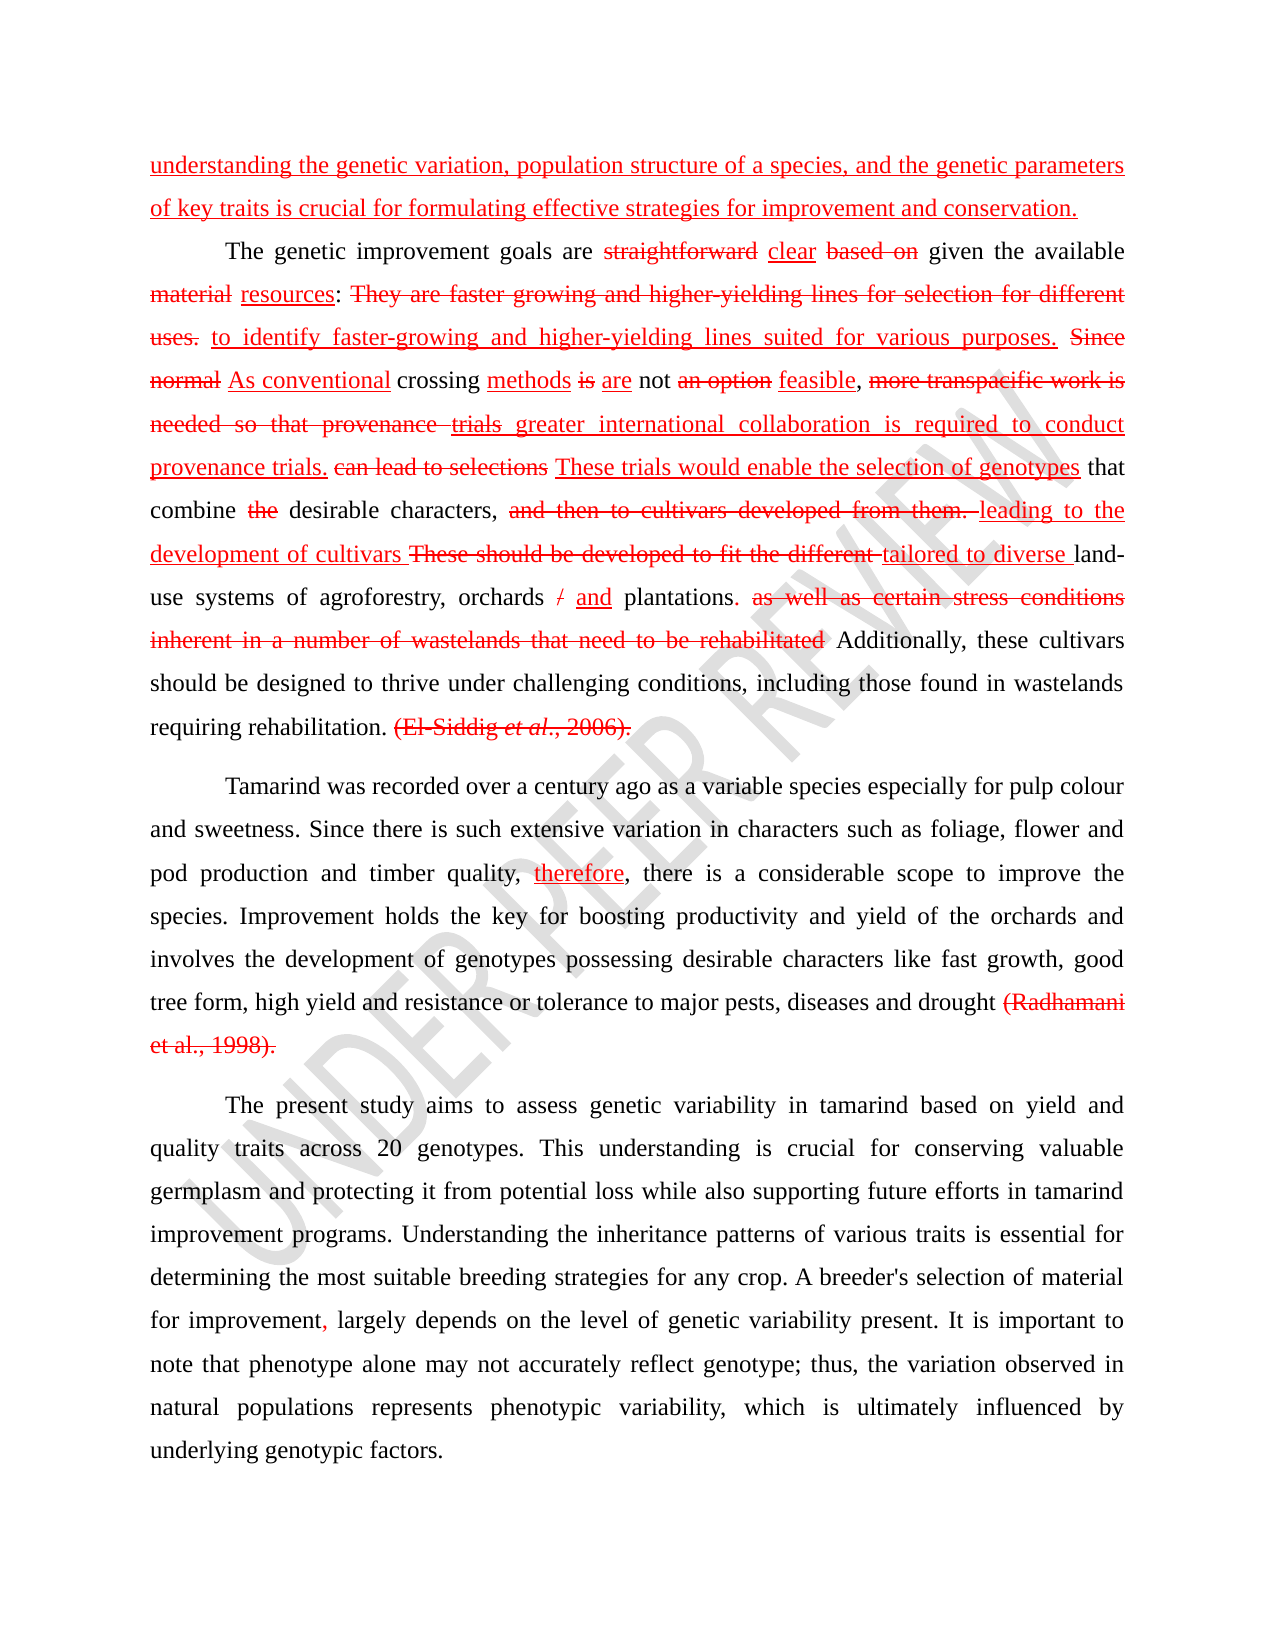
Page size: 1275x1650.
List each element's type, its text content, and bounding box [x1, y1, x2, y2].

text Tamarind was recorded over a century ago as a variable species especially for pulp colour and sweetness. Since there is such extensive variation in characters such as foliage, flower and pod production and timber quality, therefore, there is a considerable scope to improve the species. Improvement holds the key for boosting productivity and yield of the orchards and involves the development of genotypes possessing desirable characters like fast growth, good tree form, high yield and resistance or tolerance to major pests, diseases and drought (Radhamani et al., 1998). [150, 771, 1125, 1059]
text The genetic improvement goals are straightforward clear based on given the available material resources: They are faster growing and higher-yielding lines for selection for different uses. to identify faster-growing and higher-yielding lines suited for various purposes. Since normal As conventional crossing methods is are not an option feasible, more transpacific work is needed so that provenance trials greater international collaboration is required to conduct provenance trials. can lead to selections These trials would enable the selection of genotypes that combine the desirable characters, and then to cultivars developed from them. leading to the development of cultivars These should be developed to fit the different tailored to diverse land-use systems of agroforestry, orchards / and plantations. as well as certain stress conditions inherent in a number of wastelands that need to be rehabilitated Additionally, these cultivars should be designed to thrive under challenging conditions, including those found in wastelands requiring rehabilitation. (El-Siddig et al., 2006). [150, 236, 1125, 740]
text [150, 176, 1125, 222]
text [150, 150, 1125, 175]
text The present study aims to assess genetic variability in tamarind based on yield and quality traits across 20 genotypes. This understanding is crucial for conserving valuable germplasm and protecting it from potential loss while also supporting future efforts in tamarind improvement programs. Understanding the inheritance patterns of various traits is essential for determining the most suitable breeding strategies for any crop. A breeder's selection of material for improvement, largely depends on the level of genetic variability present. It is important to note that phenotype alone may not accurately reflect genotype; thus, the variation observed in natural populations represents phenotypic variability, which is ultimately influenced by underlying genotypic factors. [150, 1090, 1125, 1464]
